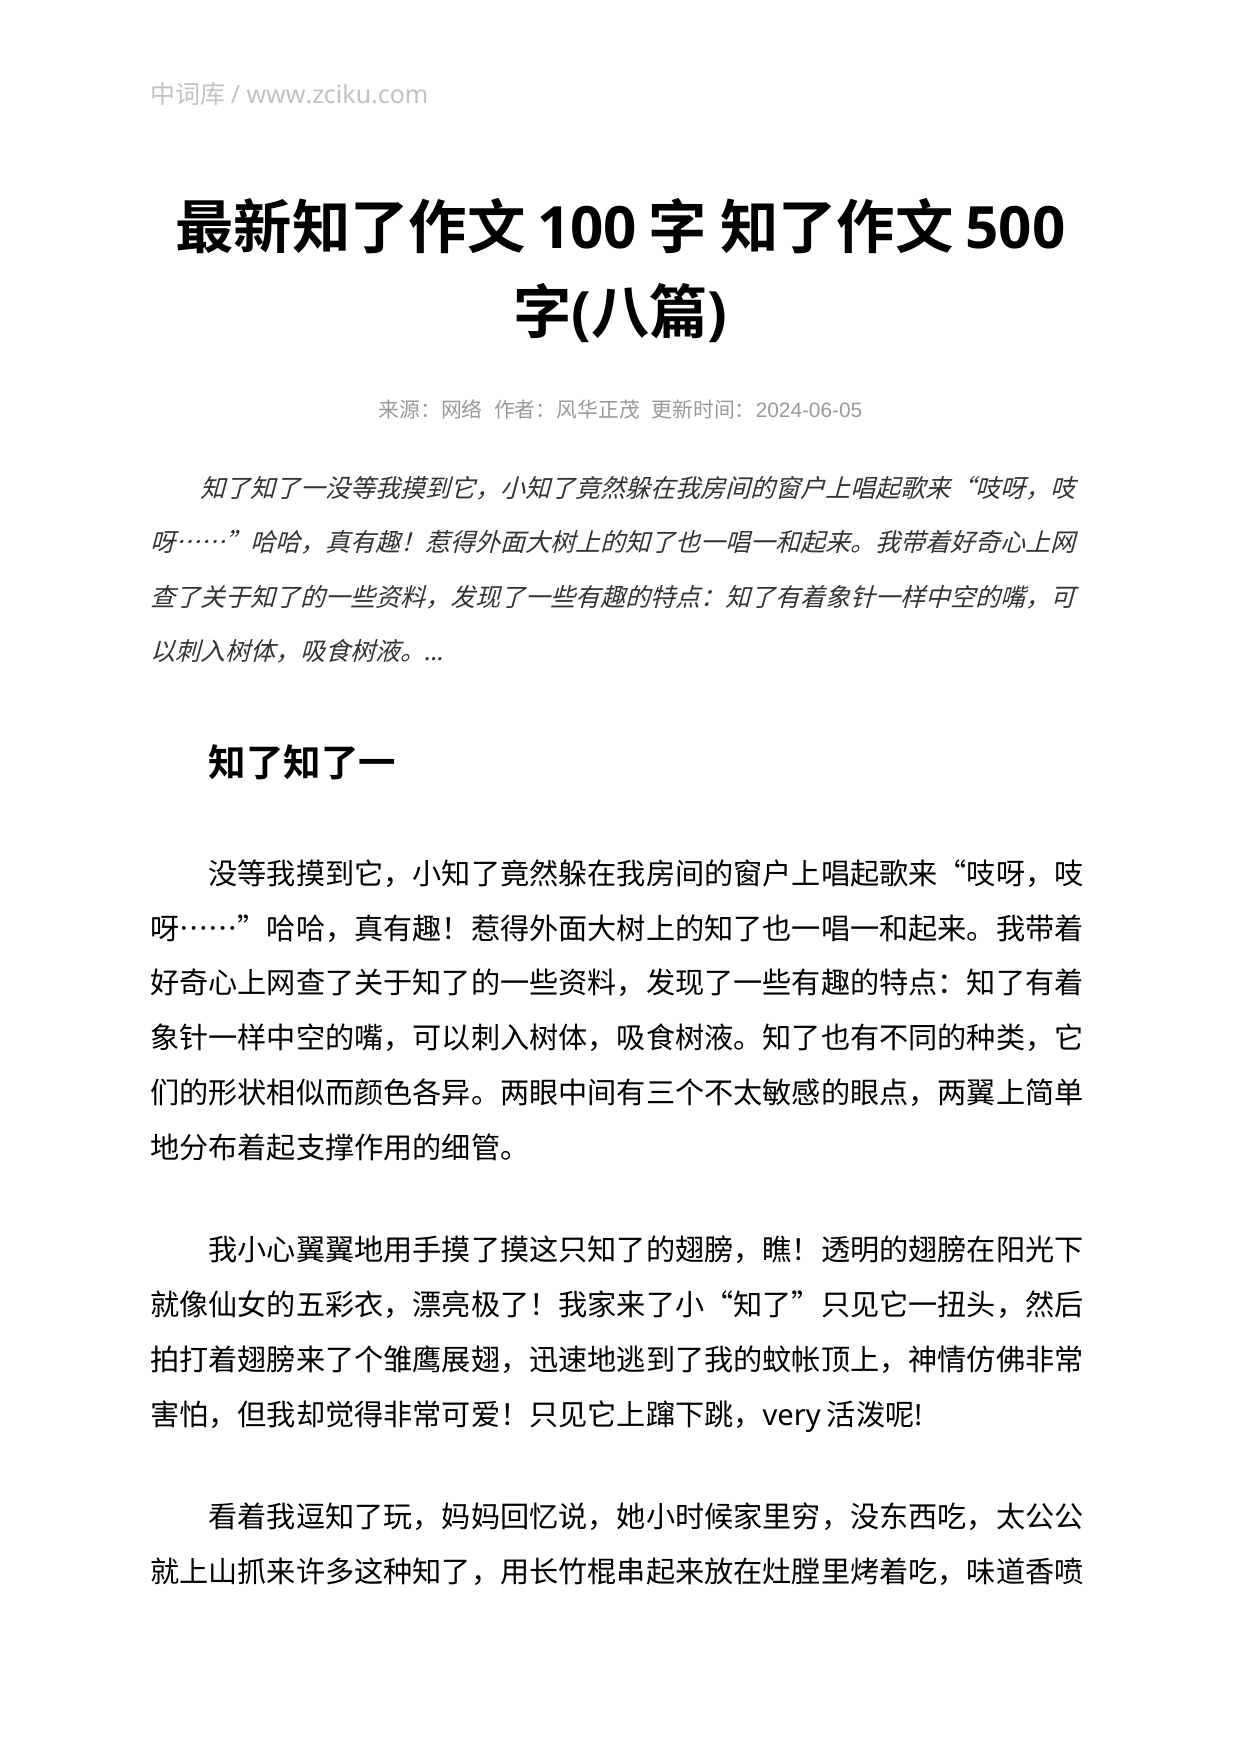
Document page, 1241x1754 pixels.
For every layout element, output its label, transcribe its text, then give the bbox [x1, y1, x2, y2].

text 知了知了一没等我摸到它，小知了竟然躲在我房间的窗户上唱起歌来“吱呀，吱呀……”哈哈，真有趣！惹得外面大树上的知了也一唱一和起来。我带着好奇心上网查了关于知了的一些资料，发现了一些有趣的特点：知了有着象针一样中空的嘴，可以刺入树体，吸食树液。... [150, 468, 1090, 668]
text 没等我摸到它，小知了竟然躲在我房间的窗户上唱起歌来“吱呀，吱呀……”哈哈，真有趣！惹得外面大树上的知了也一唱一和起来。我带着好奇心上网查了关于知了的一些资料，发现了一些有趣的特点：知了有着象针一样中空的嘴，可以刺入树体，吸食树液。知了也有不同的种类，它们的形状相似而颜色各异。两眼中间有三个不太敏感的眼点，两翼上简单地分布着起支撑作用的细管。 [150, 850, 1090, 1167]
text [150, 1493, 1090, 1590]
text 来源：网络 作者：风华正茂 更新时间：2024-06-05 [150, 398, 1090, 422]
text 我小心翼翼地用手摸了摸这只知了的翅膀，瞧！透明的翅膀在阳光下就像仙女的五彩衣，漂亮极了！我家来了小“知了”只见它一扭头，然后拍打着翅膀来了个雏鹰展翅，迅速地逃到了我的蚊帐顶上，神情仿佛非常害怕，但我却觉得非常可爱！只见它上蹿下跳，very活泼呢! [150, 1227, 1090, 1434]
text 知了知了一 [150, 733, 1090, 787]
subtitle 最新知了作文100字 知了作文500字(八篇) [150, 181, 1090, 351]
